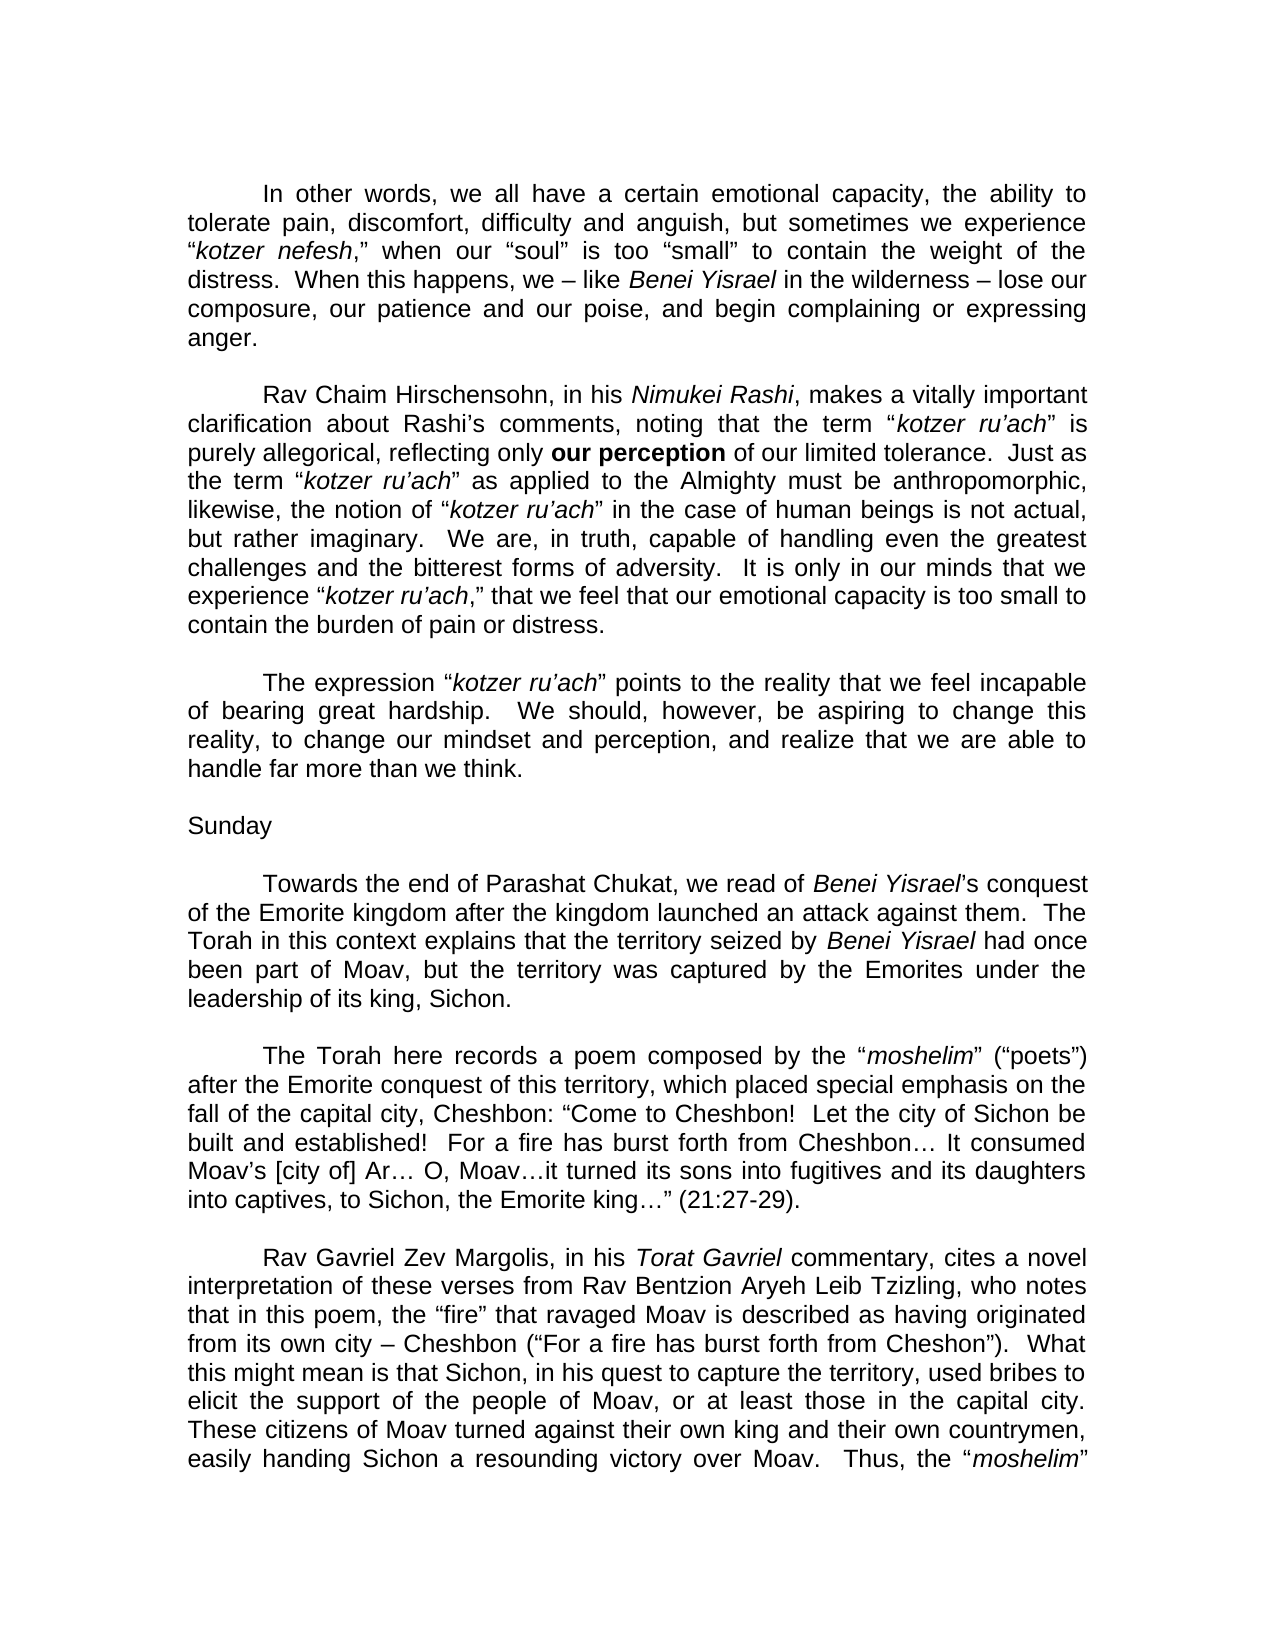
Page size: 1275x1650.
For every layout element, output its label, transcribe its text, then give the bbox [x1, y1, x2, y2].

text Sunday [187, 811, 1088, 840]
text Towards the end of Parashat Chukat, we read of Benei Yisrael’s conquest of the Emorite kingdom after the kingdom launched an attack against them. The Torah in this context explains that the territory seized by Benei Yisrael had once been part of Moav, but the territory was captured by the Emorites under the leadership of its king, Sichon. [187, 869, 1088, 1012]
text The expression “kotzer ru’ach” points to the reality that we feel incapable of bearing great hardship. We should, however, be aspiring to change this reality, to change our mindset and perception, and realize that we are able to handle far more than we think. [187, 667, 1088, 782]
text Rav Chaim Hirschensohn, in his Nimukei Rashi, makes a vitally important clarification about Rashi’s comments, noting that the term “kotzer ru’ach” is purely allegorical, reflecting only our perception of our limited tolerance. Just as the term “kotzer ru’ach” as applied to the Almighty must be anthropomorphic, likewise, the notion of “kotzer ru’ach” in the case of human beings is not actual, but rather imaginary. We are, in truth, capable of handling even the greatest challenges and the bitterest forms of adversity. It is only in our minds that we experience “kotzer ru’ach,” that we feel that our emotional capacity is too small to contain the burden of pain or distress. [187, 380, 1088, 639]
text In other words, we all have a certain emotional capacity, the ability to tolerate pain, discomfort, difficulty and anguish, but sometimes we experience “kotzer nefesh,” when our “soul” is too “small” to contain the weight of the distress. When this happens, we – like Benei Yisrael in the wilderness – lose our composure, our patience and our poise, and begin complaining or expressing anger. [187, 179, 1088, 351]
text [187, 1242, 1088, 1472]
text The Torah here records a poem composed by the “moshelim” (“poets”) after the Emorite conquest of this territory, which placed special emphasis on the fall of the capital city, Cheshbon: “Come to Cheshbon! Let the city of Sichon be built and established! For a fire has burst forth from Cheshbon… It consumed Moav’s [city of] Ar… O, Moav…it turned its sons into fugitives and its daughters into captives, to Sichon, the Emorite king…” (21:27-29). [187, 1041, 1088, 1214]
